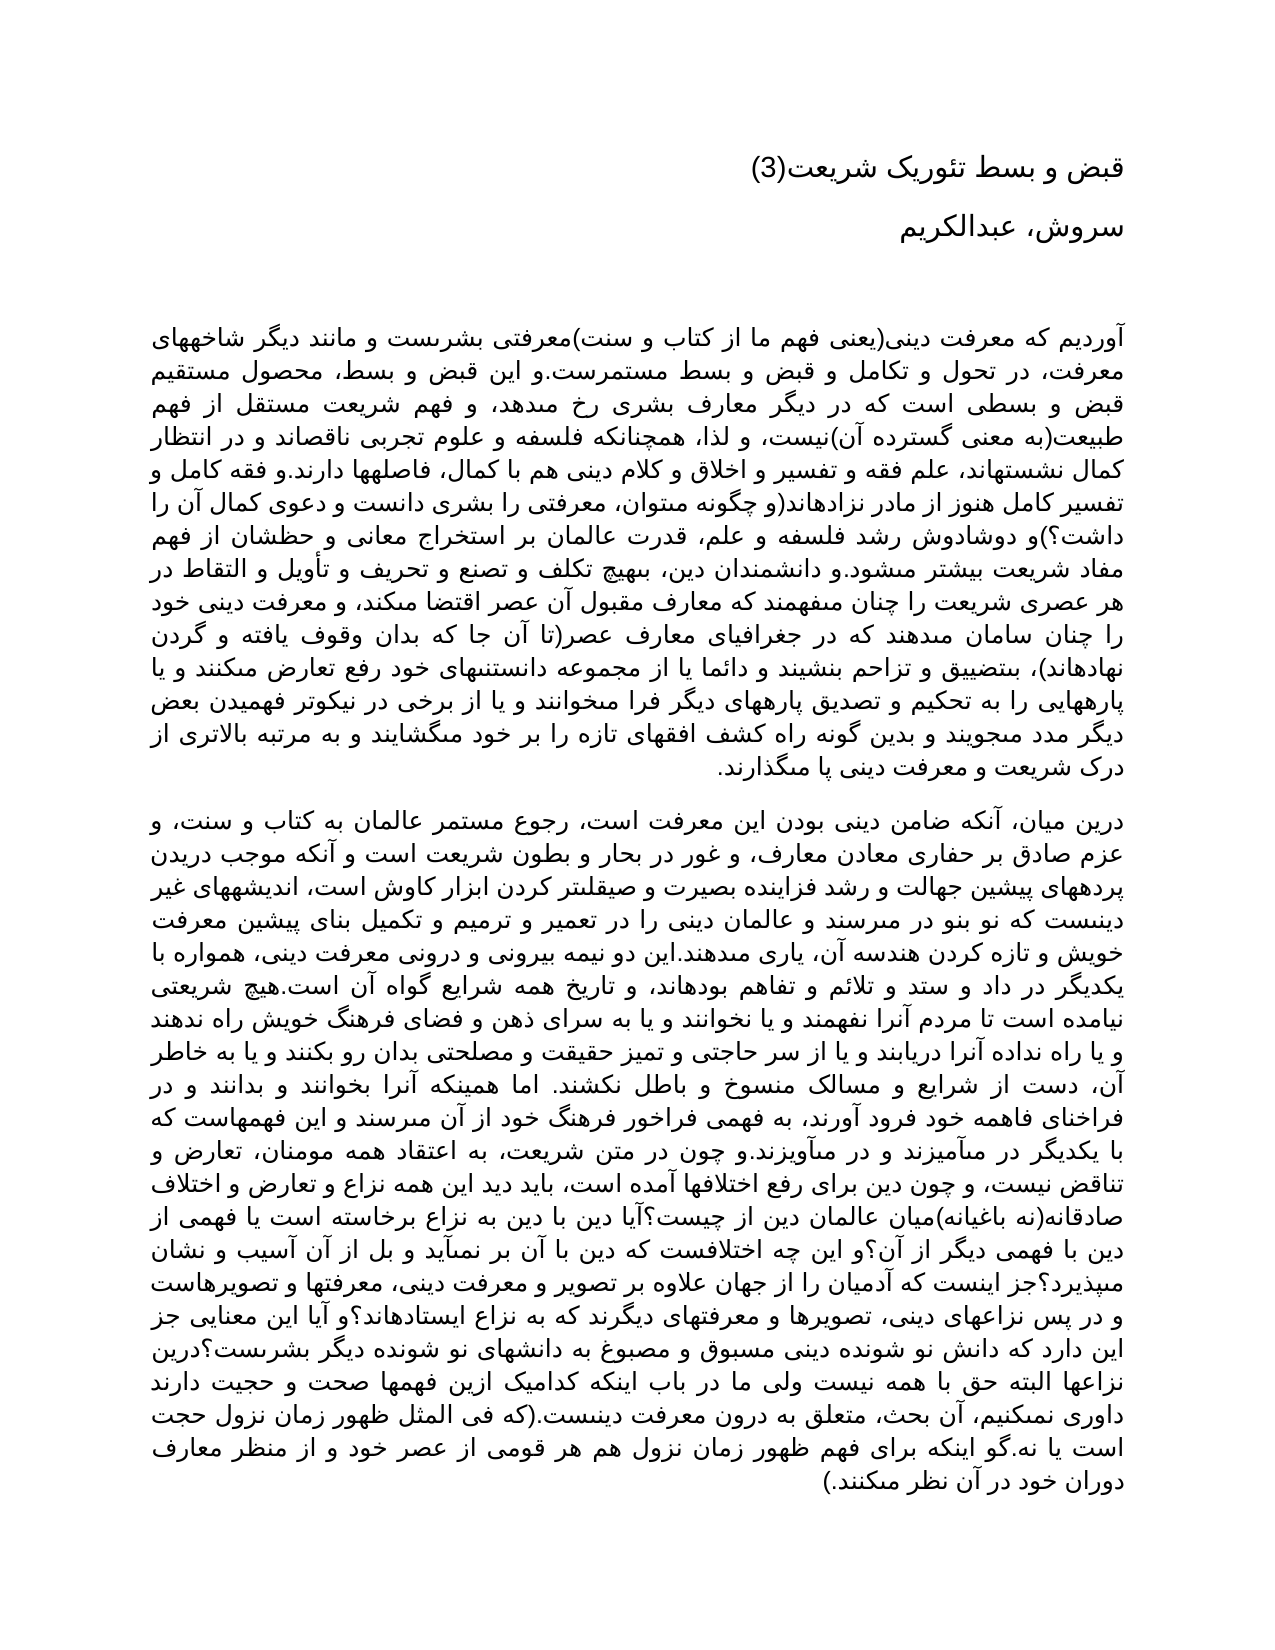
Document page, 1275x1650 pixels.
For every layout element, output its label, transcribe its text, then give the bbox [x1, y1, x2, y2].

text قبض و بسط تئوریک شریعت(3) [150, 150, 1125, 183]
text درین میان، آنکه ضامن دینى بودن این معرفت است، رجوع مستمر عالمان به کتاب و سنت، و عزم صادق بر حفارى معادن معارف، و غور در بحار و بطون شریعت است و آنکه موجب دریدن پرده‏هاى پیشین جهالت و رشد فزاینده بصیرت و صیقلى‏تر کردن ابزار کاوش است، اندیشه‏هاى غیر دینى‏ست که نو بنو در مى‏رسند و عالمان دینى را در تعمیر و ترمیم و تکمیل بناى پیشین معرفت خویش و تازه کردن هندسه آن، یارى مى‏دهند.این دو نیمه بیرونى و درونى معرفت دینى، همواره با یکدیگر در داد و ستد و تلائم و تفاهم بوده‏اند، و تاریخ همه شرایع گواه آن است.هیچ شریعتى نیامده است تا مردم آنرا نفهمند و یا نخوانند و یا به سراى ذهن و فضاى فرهنگ خویش راه ندهند و یا راه نداده آنرا دریابند و یا از سر حاجتى و تمیز حقیقت و مصلحتى بدان رو بکنند و یا به خاطر آن، دست از شرایع و مسالک منسوخ و باطل نکشند. اما همینکه آنرا بخوانند و بدانند و در فراخناى فاهمه خود فرود آورند، به فهمى فراخور فرهنگ خود از آن مى‏رسند و این فهم‏هاست که با یکدیگر در مى‏آمیزند و در مى‏آویزند.و چون در متن شریعت، به اعتقاد همه مومنان، تعارض و تناقض نیست، و چون دین براى رفع اختلافها آمده است، باید دید این همه نزاع و تعارض و اختلاف صادقانه(نه باغیانه)میان عالمان دین از چیست؟آیا دین با دین به نزاع برخاسته است یا فهمى از دین با فهمى دیگر از آن؟و این چه اختلافست که دین با آن بر نمى‏آید و بل از آن آسیب و نشان مى‏پذیرد؟جز اینست که آدمیان را از جهان علاوه بر تصویر و معرفت دینى، معرفت‏ها و تصویرهاست و در پس نزاعهاى دینى، تصویرها و معرفت‏هاى دیگرند که به نزاع ایستاده‏اند؟و آیا این معنایى جز این دارد که دانش نو شونده دینى مسبوق و مصبوغ به دانشهاى نو شونده دیگر بشرى‏ست؟درین نزاع‏ها البته حق با همه نیست ولى ما در باب اینکه کدامیک ازین فهم‏ها صحت و حجیت دارند داورى نمى‏کنیم، آن بحث، متعلق به درون معرفت دینى‏ست.(که فى المثل ظهور زمان نزول حجت است یا نه.گو اینکه براى فهم ظهور زمان نزول هم هر قومى از عصر خود و از منظر معارف دوران خود در آن نظر مى‏کنند.) [150, 806, 1125, 1495]
text آوردیم که معرفت دینى(یعنى فهم ما از کتاب و سنت)معرفتى بشرى‏ست و مانند دیگر شاخه‏هاى معرفت، در تحول و تکامل و قبض و بسط مستمرست.و این قبض و بسط، محصول مستقیم قبض و بسطى است که در دیگر معارف بشرى رخ مى‏دهد، و فهم شریعت مستقل از فهم طبیعت(به معنى گسترده آن)نیست، و لذا، همچنانکه فلسفه و علوم تجربى ناقص‏اند و در انتظار کمال نشسته‏اند، علم فقه و تفسیر و اخلاق و کلام دینى هم با کمال، فاصله‏ها دارند.و فقه کامل و تفسیر کامل هنوز از مادر نزاده‏اند(و چگونه مى‏توان، معرفتى را بشرى دانست و دعوى کمال آن را داشت؟)و دوشادوش رشد فلسفه و علم، قدرت عالمان بر استخراج معانى و حظشان از فهم مفاد شریعت بیشتر مى‏شود.و دانشمندان دین، بى‏هیچ تکلف و تصنع و تحریف و تأویل و التقاط در هر عصرى شریعت را چنان مى‏فهمند که معارف مقبول آن عصر اقتضا مى‏کند، و معرفت دینى خود را چنان سامان مى‏دهند که در جغرافیاى معارف عصر(تا آن جا که بدان وقوف یافته و گردن نهاده‏اند)، بى‏تضییق و تزاحم بنشیند و دائما یا از مجموعه دانستنى‏هاى خود رفع تعارض مى‏کنند و یا پاره‏هایى را به تحکیم و تصدیق پاره‏هاى دیگر فرا مى‏خوانند و یا از برخى در نیکوتر فهمیدن بعض دیگر مدد مى‏جویند و بدین گونه راه کشف افق‏هاى تازه را بر خود مى‏گشایند و به مرتبه بالاترى از درک شریعت و معرفت دینى پا مى‏گذارند. [150, 323, 1125, 781]
text سروش، عبدالکریم [150, 209, 1125, 243]
